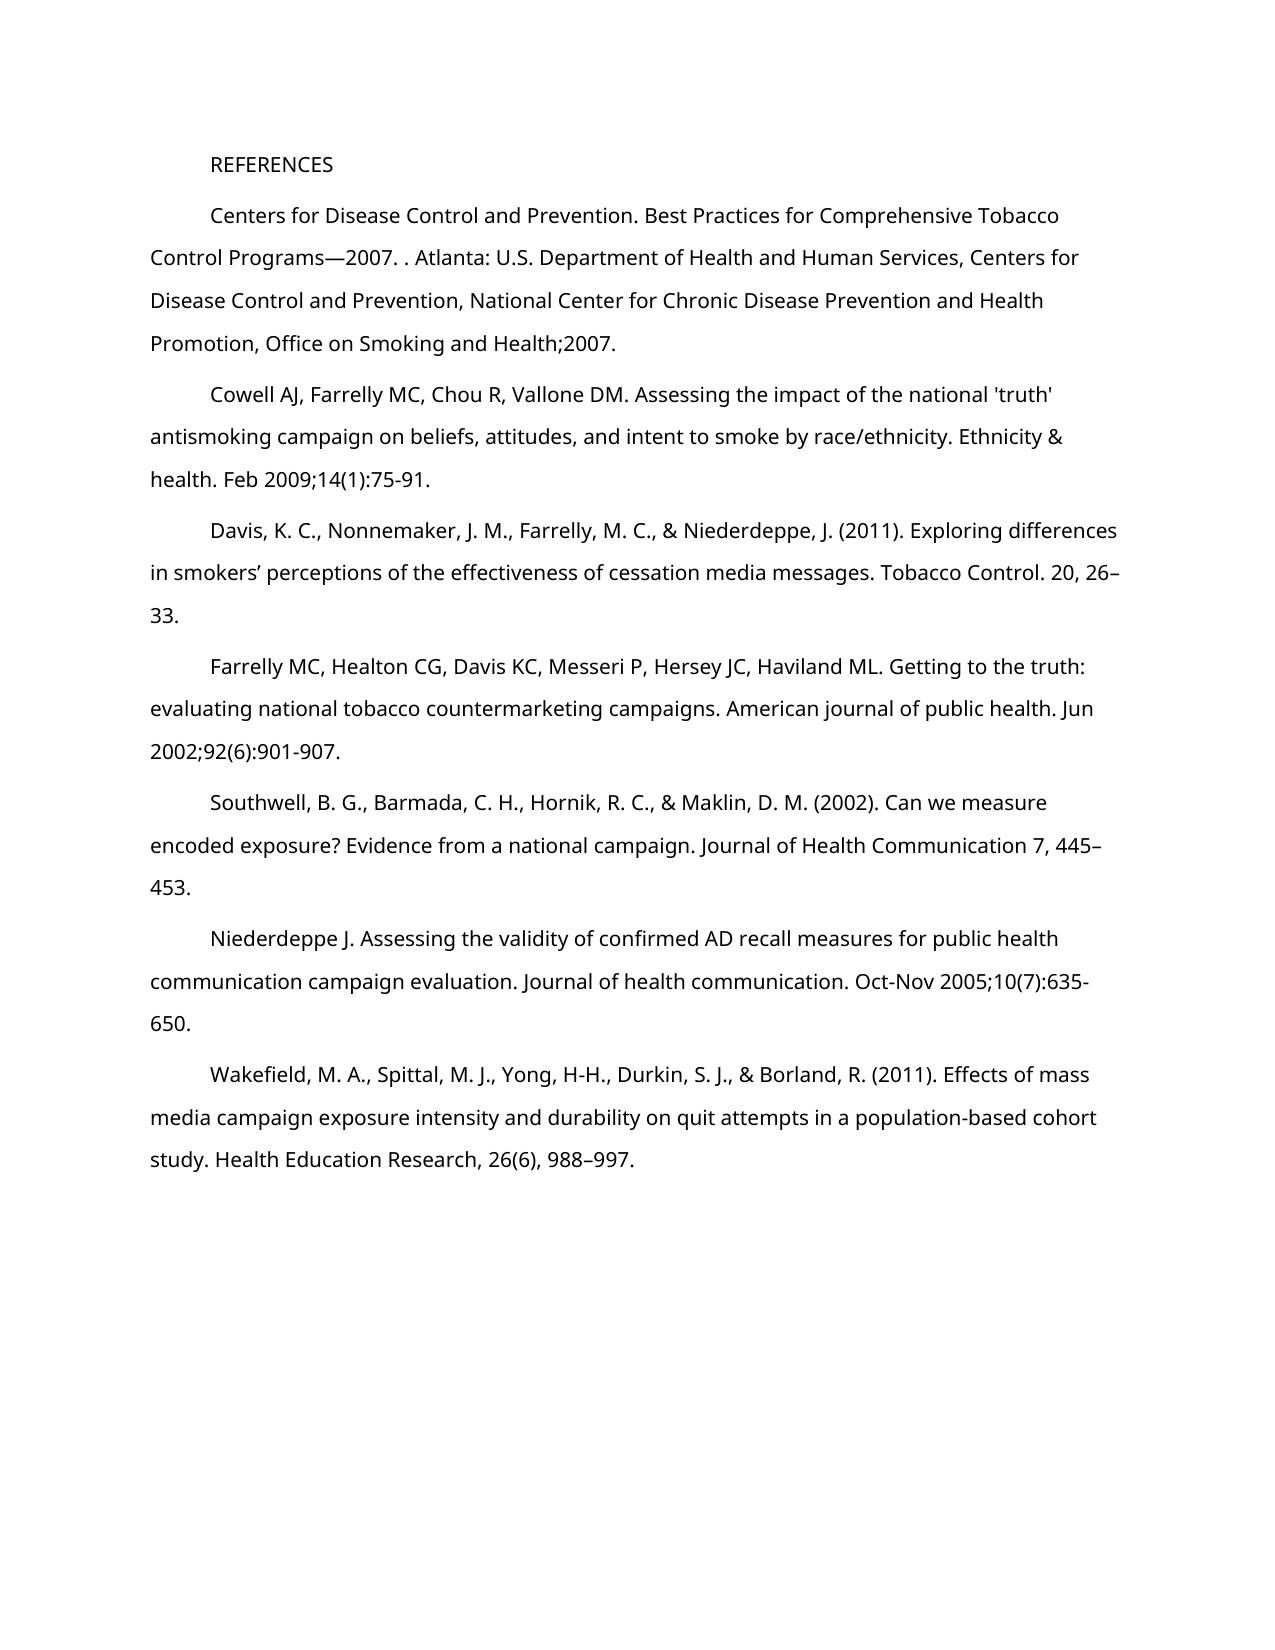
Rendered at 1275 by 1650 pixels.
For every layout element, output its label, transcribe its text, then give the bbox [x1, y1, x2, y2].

text REFERENCES [150, 150, 1125, 178]
text Cowell AJ, Farrelly MC, Chou R, Vallone DM. Assessing the impact of the national 'truth' antismoking campaign on beliefs, attitudes, and intent to smoke by race/ethnicity. Ethnicity & health. Feb 2009;14(1):75-91. [150, 380, 1125, 493]
text Wakefield, M. A., Spittal, M. J., Yong, H-H., Durkin, S. J., & Borland, R. (2011). Effects of mass media campaign exposure intensity and durability on quit attempts in a population-based cohort study. Health Education Research, 26(6), 988–997. [150, 1060, 1125, 1174]
text Niederdeppe J. Assessing the validity of confirmed AD recall measures for public health communication campaign evaluation. Journal of health communication. Oct-Nov 2005;10(7):635-650. [150, 924, 1125, 1038]
text Southwell, B. G., Barmada, C. H., Hornik, R. C., & Maklin, D. M. (2002). Can we measure encoded exposure? Evidence from a national campaign. Journal of Health Communication 7, 445–453. [150, 788, 1125, 902]
text Davis, K. C., Nonnemaker, J. M., Farrelly, M. C., & Niederdeppe, J. (2011). Exploring differences in smokers’ perceptions of the effectiveness of cessation media messages. Tobacco Control. 20, 26–33. [150, 516, 1125, 629]
text Farrelly MC, Healton CG, Davis KC, Messeri P, Hersey JC, Haviland ML. Getting to the truth: evaluating national tobacco countermarketing campaigns. American journal of public health. Jun 2002;92(6):901-907. [150, 652, 1125, 766]
text Centers for Disease Control and Prevention. Best Practices for Comprehensive Tobacco Control Programs—2007. . Atlanta: U.S. Department of Health and Human Services, Centers for Disease Control and Prevention, National Center for Chronic Disease Prevention and Health Promotion, Office on Smoking and Health;2007. [150, 201, 1125, 357]
